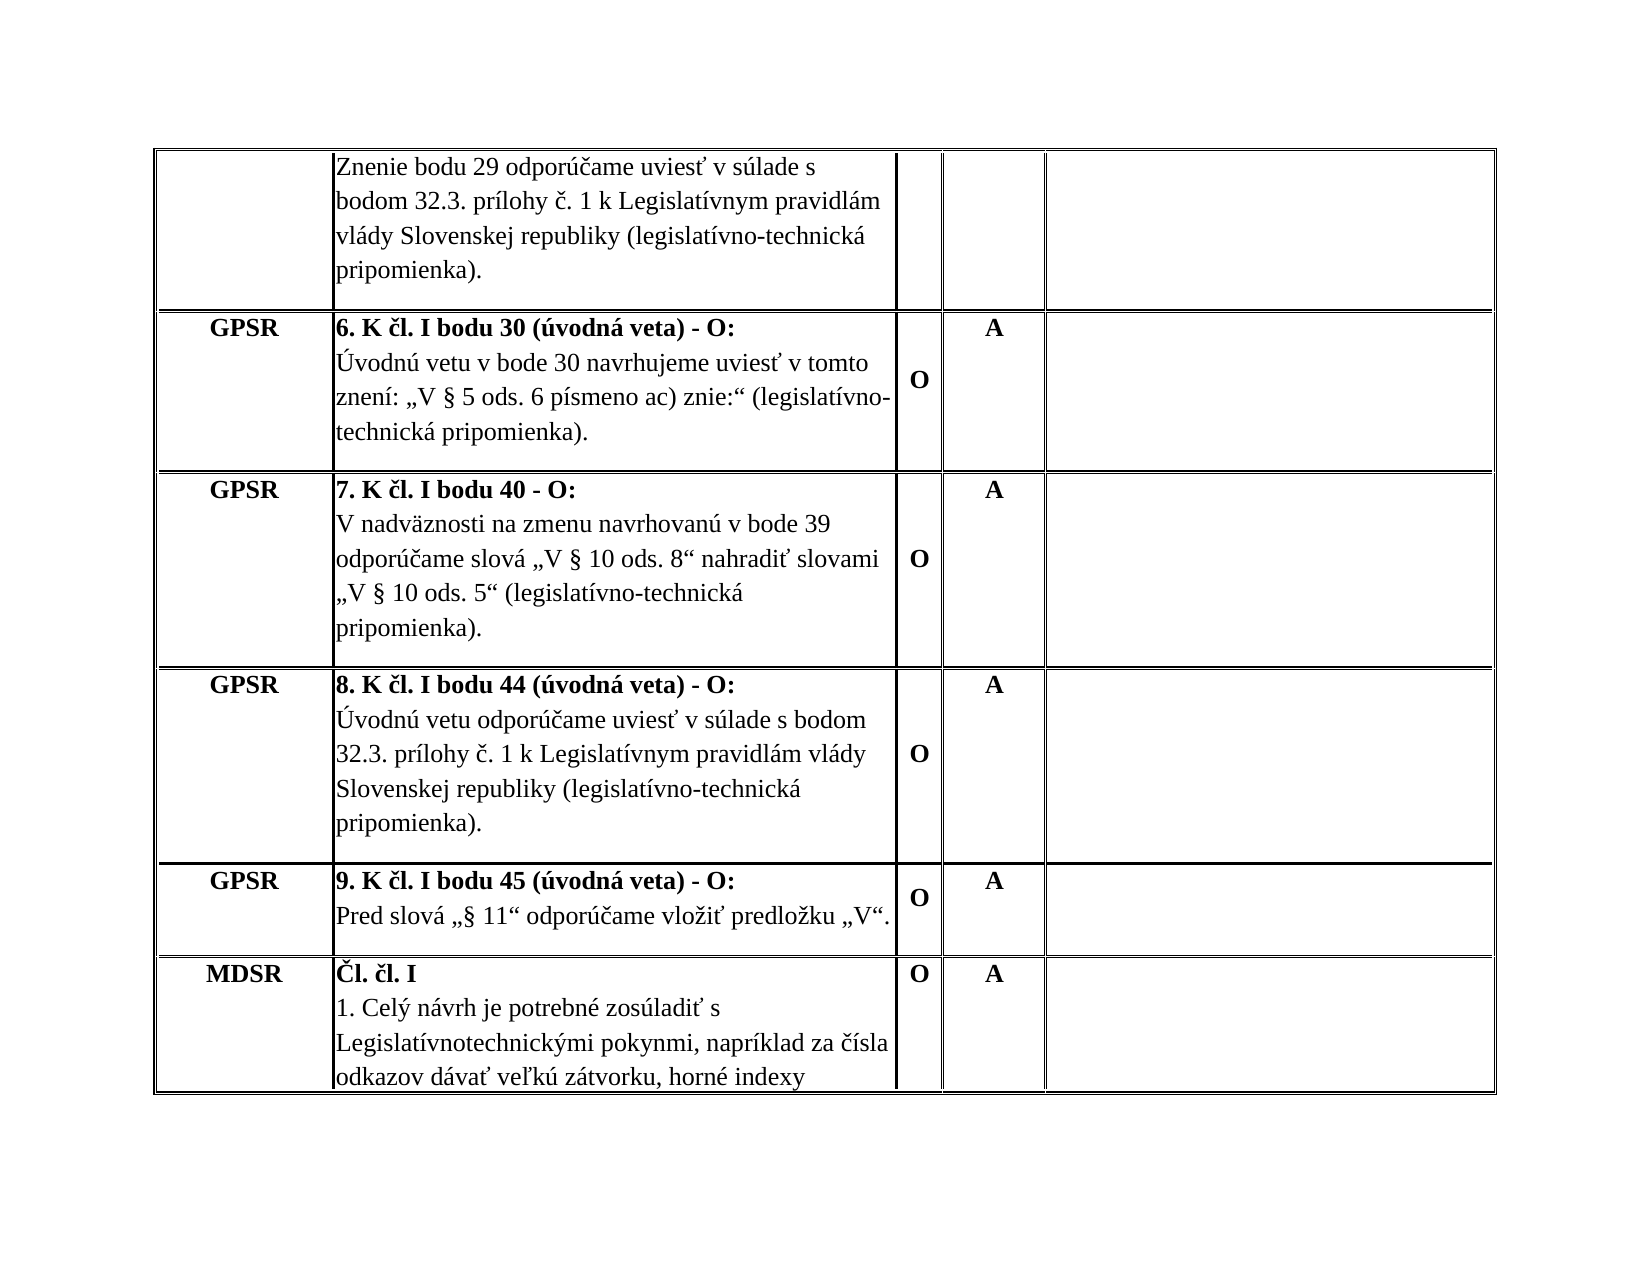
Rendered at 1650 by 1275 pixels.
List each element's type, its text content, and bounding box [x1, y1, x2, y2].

table_cell A [944, 865, 1044, 954]
table_cell [1047, 862, 1494, 954]
table_cell A [944, 474, 1044, 666]
table_cell O [898, 865, 941, 954]
table_cell [1046, 151, 1494, 309]
table_cell MDSR [157, 955, 333, 1091]
table_cell GPSR [157, 666, 332, 862]
table_cell GPSR [157, 151, 333, 309]
table_cell 7. K čl. I bodu 40 - O: V nadväznosti na zmenu navrhovanú v bode 39 odporúčame slová „V § 10 ods. 8“ nahradiť slovami „V § 10 ods. 5“ (legislatívno-technická pripomienka). [335, 474, 895, 666]
table_cell O [896, 958, 943, 1091]
table_cell O [898, 670, 941, 862]
table_cell 9. K čl. I bodu 45 (úvodná veta) - O: Pred slová „§ 11“ odporúčame vložiť predložku „V“. [335, 865, 895, 954]
table_cell 6. K čl. I bodu 30 (úvodná veta) - O: Úvodnú vetu v bode 30 navrhujeme uviesť v tomto znení: „V § 5 ods. 6 písmeno ac) znie:“ (legislatívno-technická pripomienka). [335, 313, 895, 470]
table_cell [1046, 955, 1494, 1091]
table_cell GPSR [157, 862, 332, 954]
table_cell [1047, 309, 1494, 470]
table_cell 8. K čl. I bodu 44 (úvodná veta) - O: Úvodnú vetu odporúčame uviesť v súlade s bodom 32.3. prílohy č. 1 k Legislatívnym pravidlám vlády Slovenskej republiky (legislatívno-technická pripomienka). [335, 670, 895, 862]
table_cell A [944, 670, 1044, 862]
table_cell A [944, 313, 1044, 470]
table_cell GPSR [157, 309, 332, 470]
table_cell A [943, 958, 1046, 1091]
table_cell O [898, 474, 941, 666]
table_cell O [898, 313, 941, 470]
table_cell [333, 151, 896, 309]
table_cell [1047, 470, 1494, 666]
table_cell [333, 958, 896, 1091]
table_cell [1047, 666, 1494, 862]
table_cell GPSR [157, 470, 332, 666]
table_cell A [943, 151, 1046, 309]
table_cell O [896, 151, 943, 309]
